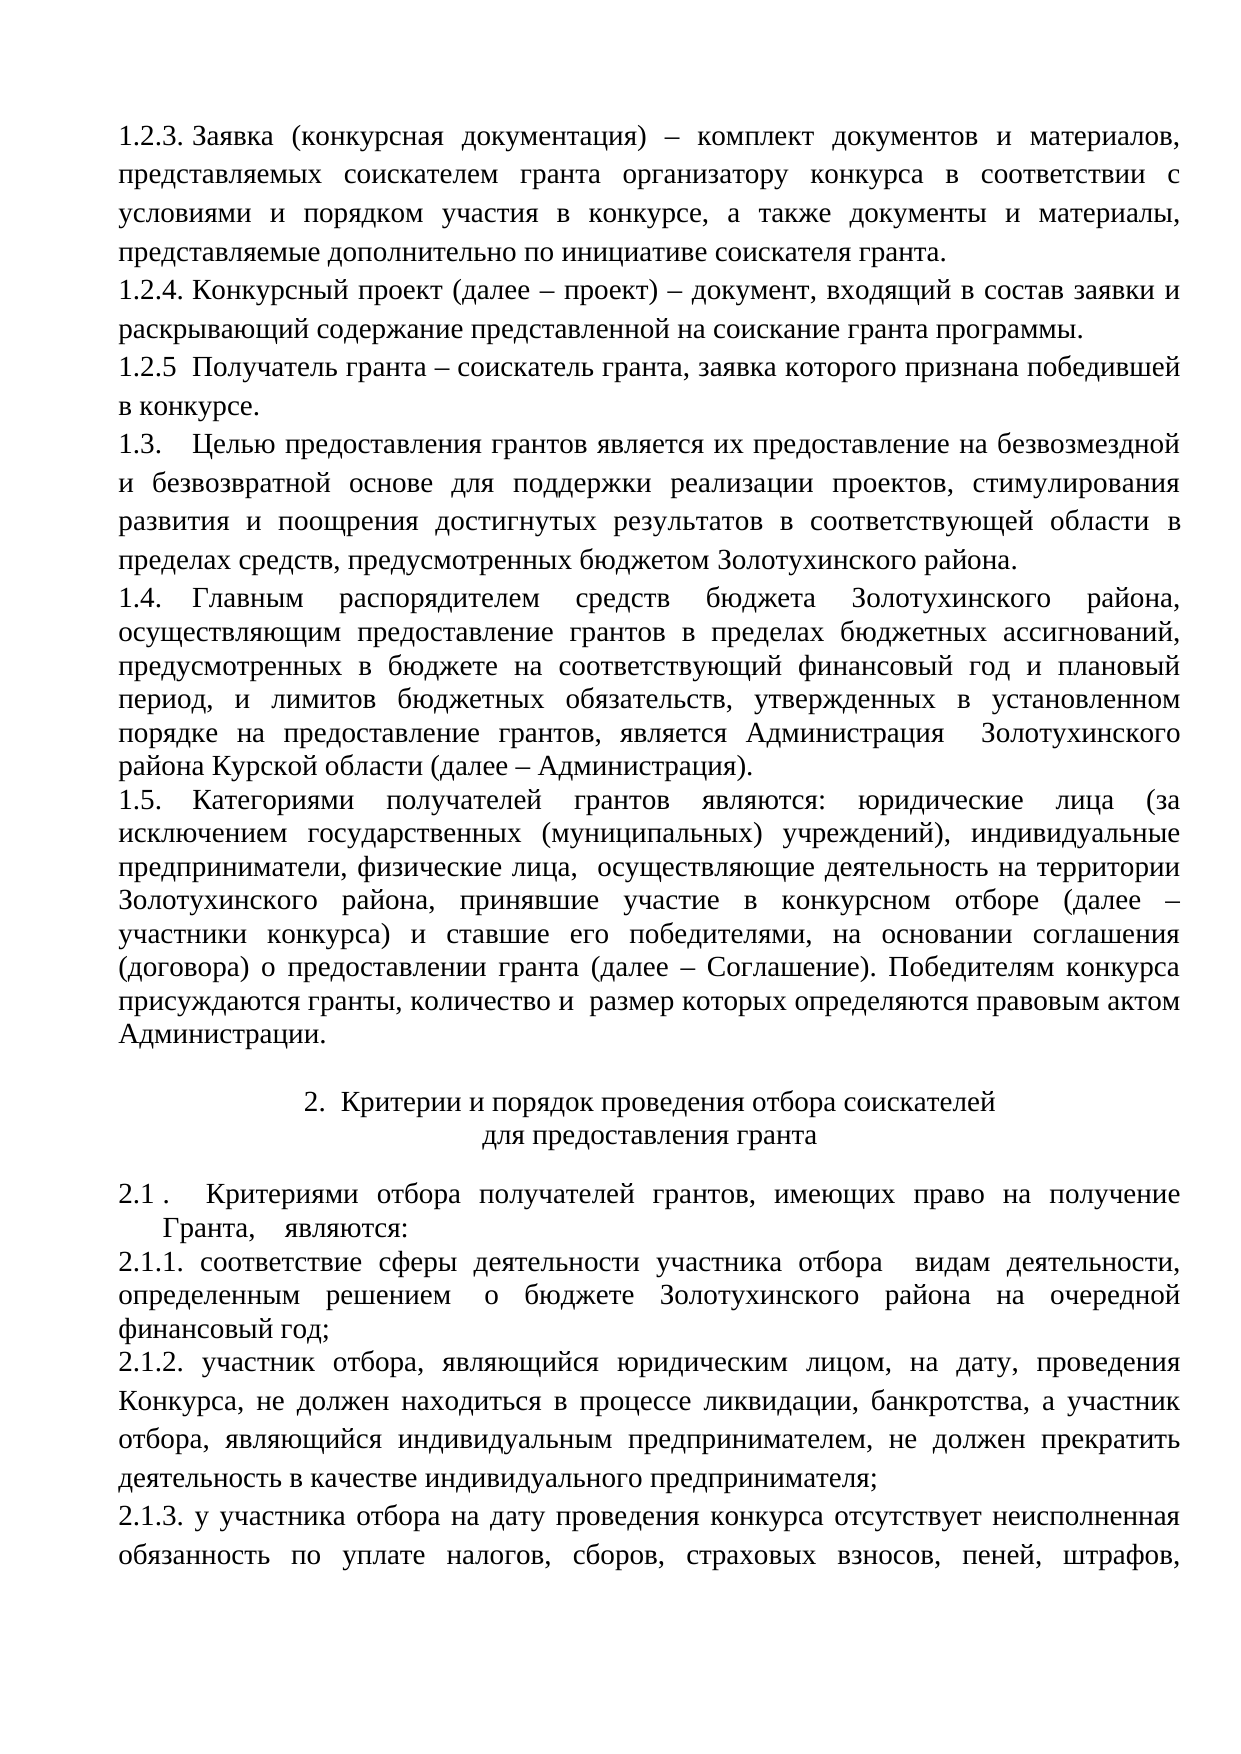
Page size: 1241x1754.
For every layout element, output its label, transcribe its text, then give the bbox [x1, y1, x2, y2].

list . Критериями отбора получателей грантов, имеющих право на получение Гранта, являются: [118, 1177, 1181, 1244]
list Главным распорядителем средств бюджета Золотухинского района, осуществляющим предоставление грантов в пределах бюджетных ассигнований, предусмотренных в бюджете на соответствующий финансовый год и плановый период, и лимитов бюджетных обязательств, утвержденных в установленном порядке на предоставление грантов, является Администрация Золотухинского района Курской области (далее – Администрация). [118, 581, 1181, 782]
text 2.1.1. соответствие сферы деятельности участника отбора видам деятельности, определенным решением о бюджете Золотухинского района на очередной финансовый год; [118, 1244, 1181, 1344]
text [118, 1498, 1181, 1571]
list Получатель гранта – соискатель гранта, заявка которого признана победившей в конкурсе. [118, 349, 1181, 421]
list Критерии и порядок проведения отбора соискателей [118, 1084, 1181, 1117]
text 2.1.2. участник отбора, являющийся юридическим лицом, на дату, проведения Конкурса, не должен находиться в процессе ликвидации, банкротства, а участник отбора, являющийся индивидуальным предпринимателем, не должен прекратить деятельность в качестве индивидуального предпринимателя; [118, 1344, 1181, 1493]
list Категориями получателей грантов являются: юридические лица (за исключением государственных (муниципальных) учреждений), индивидуальные предприниматели, физические лица, осуществляющие деятельность на территории Золотухинского района, принявшие участие в конкурсном отборе (далее – участники конкурса) и ставшие его победителями, на основании соглашения (договора) о предоставлении гранта (далее – Соглашение). Победителям конкурса присуждаются гранты, количество и размер которых определяются правовым актом Администрации. [118, 782, 1181, 1050]
text для предоставления гранта [118, 1117, 1181, 1151]
list Заявка (конкурсная документация) – комплект документов и материалов, представляемых соискателем гранта организатору конкурса в соответствии с условиями и порядком участия в конкурсе, а также документы и материалы, представляемые дополнительно по инициативе соискателя гранта. [118, 118, 1181, 267]
list Конкурсный проект (далее – проект) – документ, входящий в состав заявки и раскрывающий содержание представленной на соискание гранта программы. [118, 272, 1181, 344]
list Целью предоставления грантов является их предоставление на безвозмездной и безвозвратной основе для поддержки реализации проектов, стимулирования развития и поощрения достигнутых результатов в соответствующей области в пределах средств, предусмотренных бюджетом Золотухинского района. [118, 426, 1181, 576]
